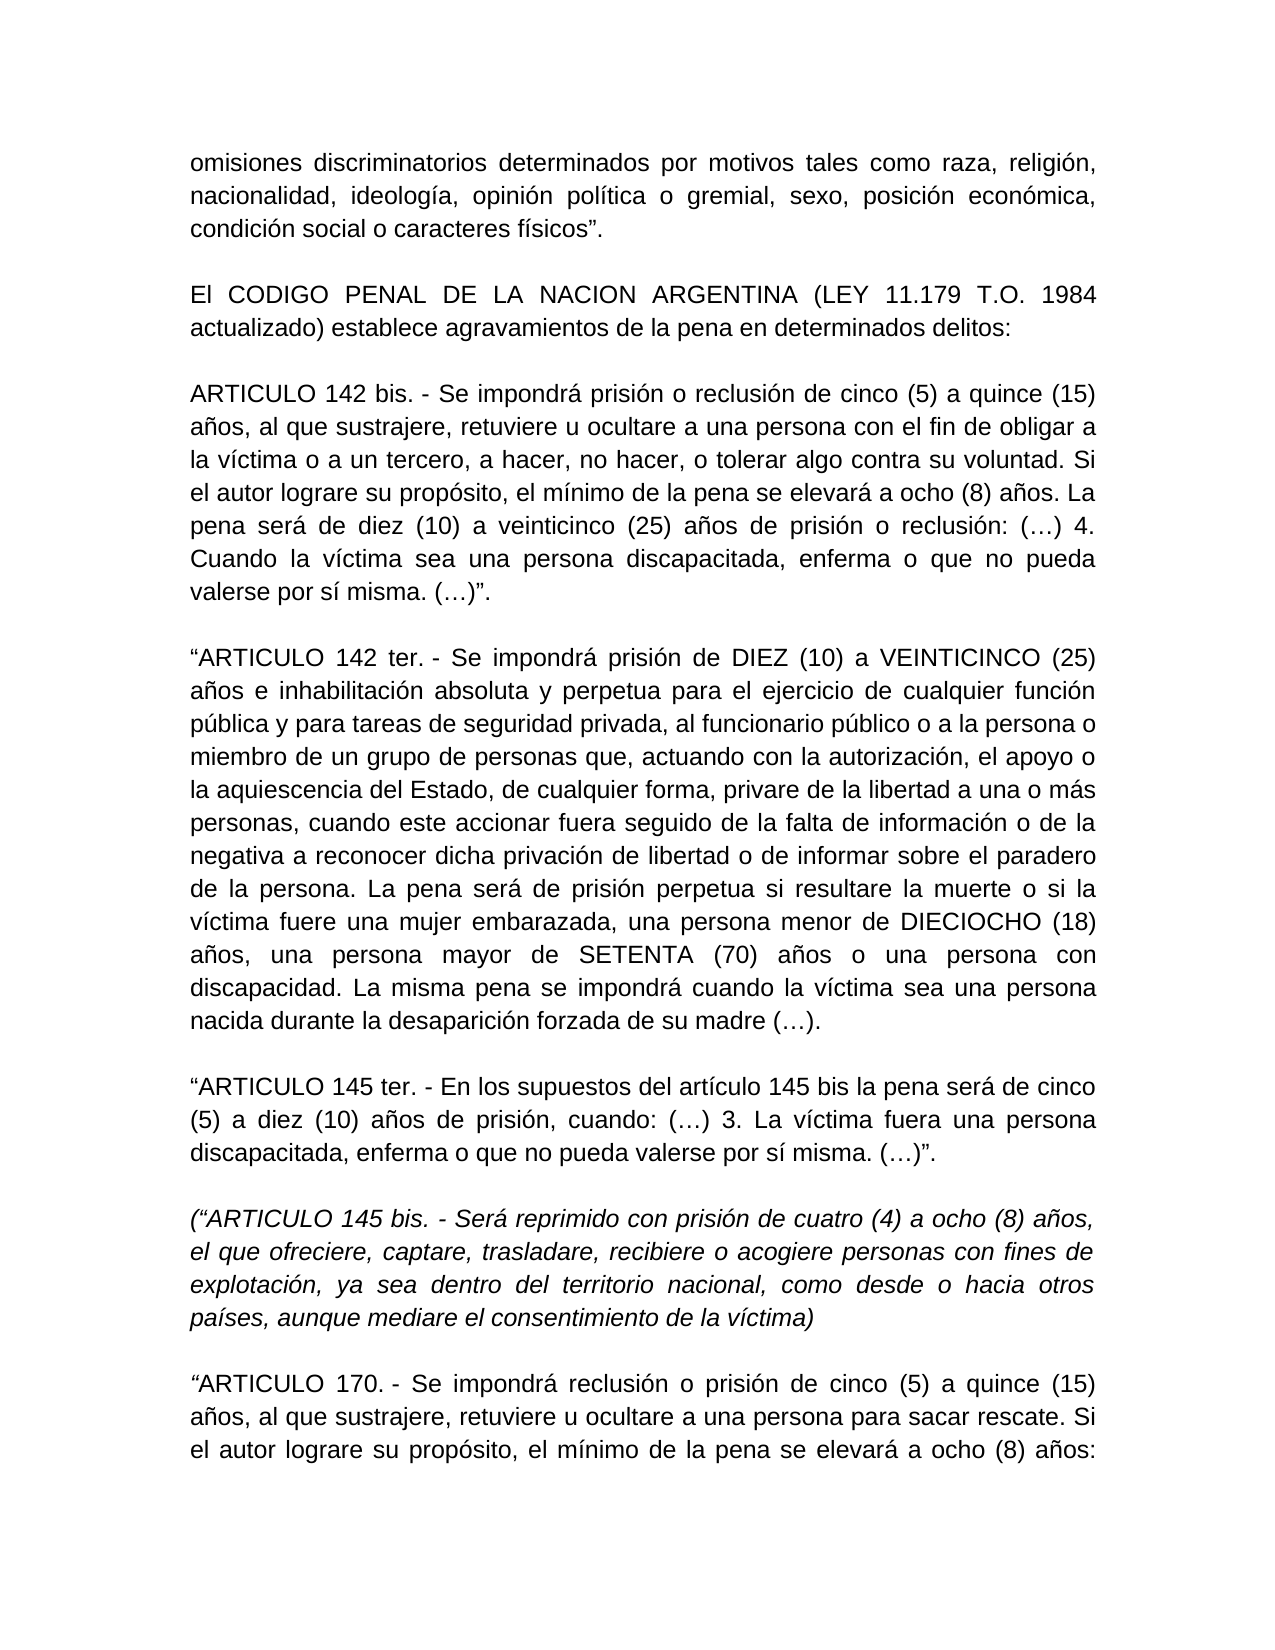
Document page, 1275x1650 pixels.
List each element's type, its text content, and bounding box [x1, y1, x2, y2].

text (“ARTICULO 145 bis. - Será reprimido con prisión de cuatro (4) a ocho (8) años, el que ofreciere, captare, trasladare, recibiere o acogiere personas con fines de explotación, ya sea dentro del territorio nacional, como desde o hacia otros países, aunque mediare el consentimiento de la víctima) [190, 1204, 1098, 1332]
text “ARTICULO 145 ter. - En los supuestos del artículo 145 bis la pena será de cinco (5) a diez (10) años de prisión, cuando: (…) 3. La víctima fuera una persona discapacitada, enferma o que no pueda valerse por sí misma. (…)”. [190, 1072, 1098, 1167]
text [190, 148, 1098, 242]
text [190, 1369, 1098, 1464]
text “ARTICULO 142 ter. - Se impondrá prisión de DIEZ (10) a VEINTICINCO (25) años e inhabilitación absoluta y perpetua para el ejercicio de cualquier función pública y para tareas de seguridad privada, al funcionario público o a la persona o miembro de un grupo de personas que, actuando con la autorización, el apoyo o la aquiescencia del Estado, de cualquier forma, privare de la libertad a una o más personas, cuando este accionar fuera seguido de la falta de información o de la negativa a reconocer dicha privación de libertad o de informar sobre el paradero de la persona. La pena será de prisión perpetua si resultare la muerte o si la víctima fuere una mujer embarazada, una persona menor de DIECIOCHO (18) años, una persona mayor de SETENTA (70) años o una persona con discapacidad. La misma pena se impondrá cuando la víctima sea una persona nacida durante la desaparición forzada de su madre (…). [190, 643, 1098, 1035]
text El CODIGO PENAL DE LA NACION ARGENTINA (LEY 11.179 T.O. 1984 actualizado) establece agravamientos de la pena en determinados delitos: [190, 280, 1098, 341]
text ARTICULO 142 bis. - Se impondrá prisión o reclusión de cinco (5) a quince (15) años, al que sustrajere, retuviere u ocultare a una persona con el fin de obligar a la víctima o a un tercero, a hacer, no hacer, o tolerar algo contra su voluntad. Si el autor lograre su propósito, el mínimo de la pena se elevará a ocho (8) años. La pena será de diez (10) a veinticinco (25) años de prisión o reclusión: (…) 4. Cuando la víctima sea una persona discapacitada, enferma o que no pueda valerse por sí misma. (…)”. [190, 379, 1098, 606]
